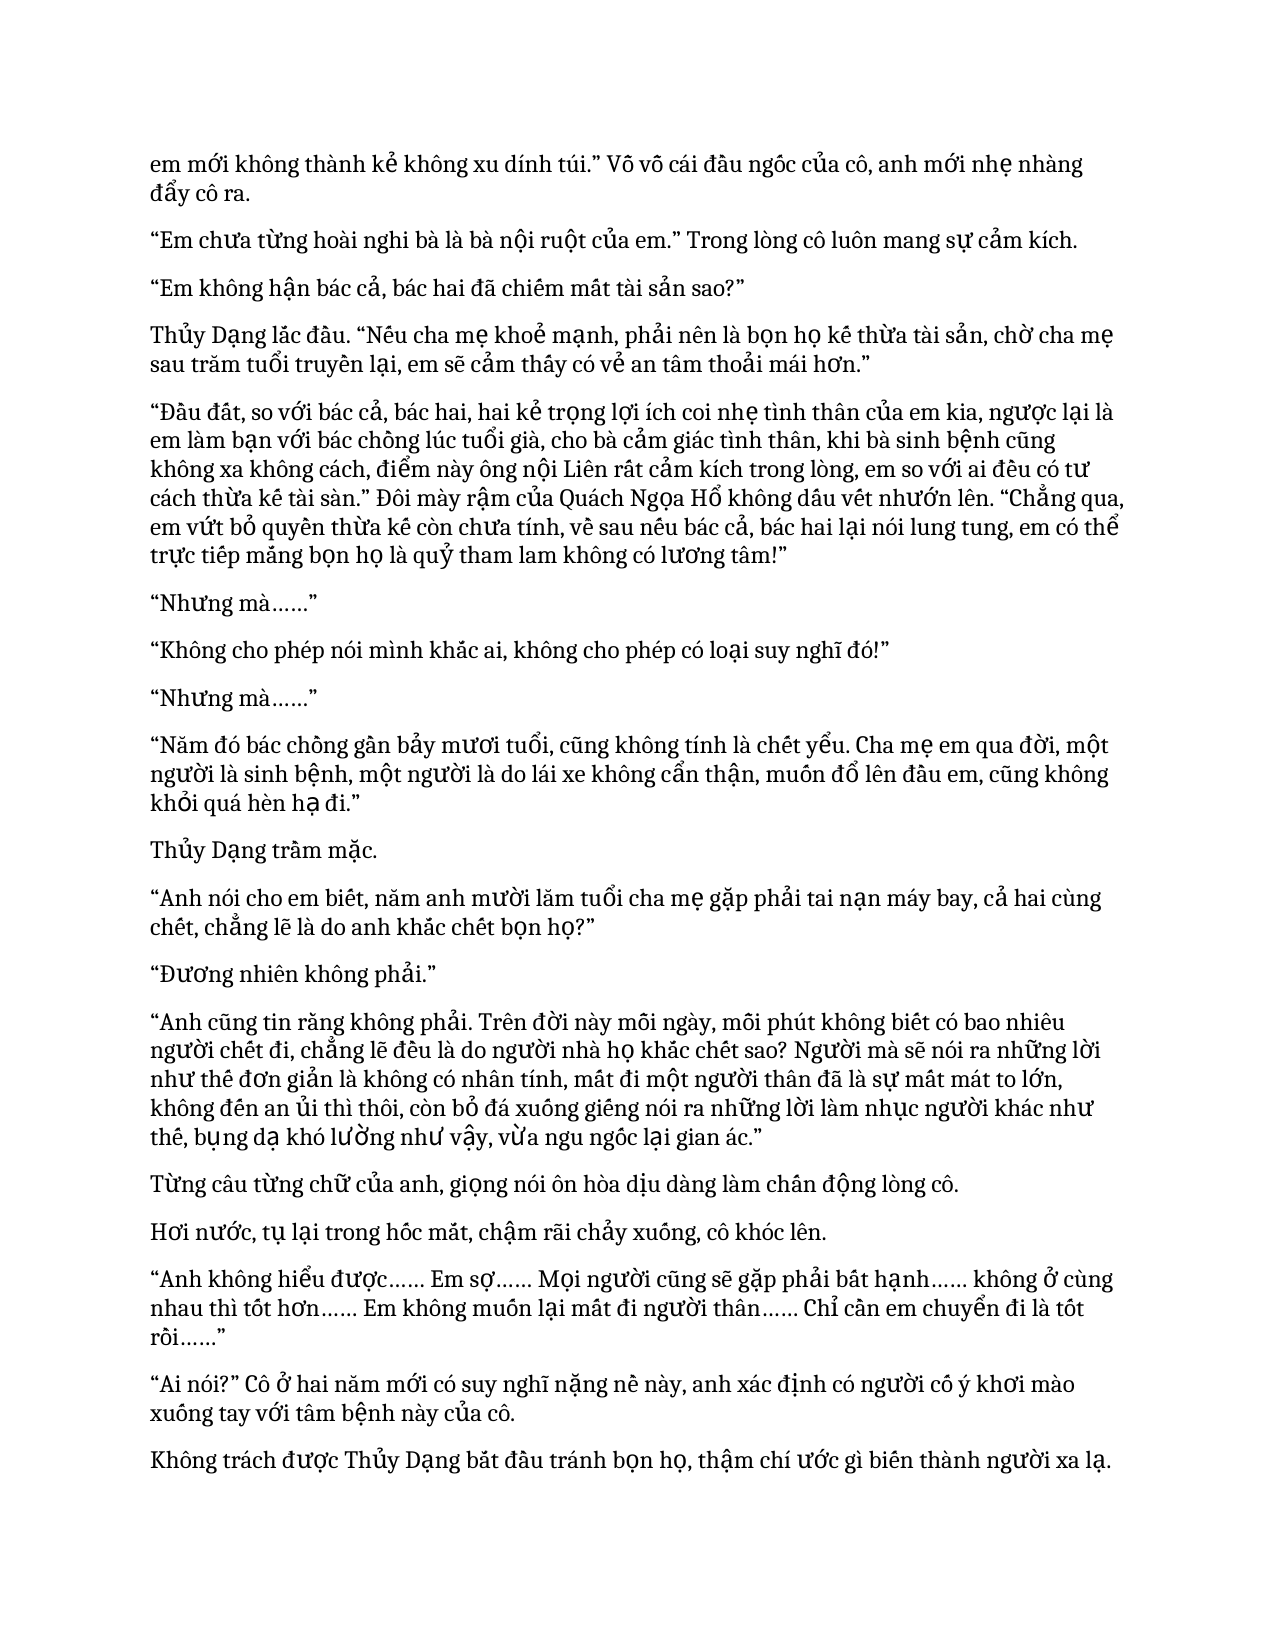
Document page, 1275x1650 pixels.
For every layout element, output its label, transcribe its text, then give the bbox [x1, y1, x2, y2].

text Hơi nước, tụ lại trong hốc mắt, chậm rãi chảy xuống, cô khóc lên. [150, 1217, 1125, 1246]
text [150, 150, 1125, 207]
text “Không cho phép nói mình khắc ai, không cho phép có loại suy nghĩ đó!” [150, 636, 1125, 665]
text “Anh không hiểu được…… Em sợ…… Mọi người cũng sẽ gặp phải bất hạnh…… không ở cùng nhau thì tốt hơn…… Em không muốn lại mất đi người thân…… Chỉ cần em chuyển đi là tốt rồi……” [150, 1265, 1125, 1351]
text “Đầu đất, so với bác cả, bác hai, hai kẻ trọng lợi ích coi nhẹ tình thân của em kia, ngược lại là em làm bạn với bác chồng lúc tuổi già, cho bà cảm giác tình thân, khi bà sinh bệnh cũng không xa không cách, điểm này ông nội Liên rất cảm kích trong lòng, em so với ai đều có tư cách thừa kế tài sàn.” Đôi mày rậm của Quách Ngọa Hổ không dấu vết nhướn lên. “Chẳng qua, em vứt bỏ quyền thừa kế còn chưa tính, về sau nếu bác cả, bác hai lại nói lung tung, em có thể trực tiếp mắng bọn họ là quỷ tham lam không có lương tâm!” [150, 397, 1125, 570]
text “Nhưng mà……” [150, 684, 1125, 712]
text Thủy Dạng lắc đầu. “Nếu cha mẹ khoẻ mạnh, phải nên là bọn họ kế thừa tài sản, chờ cha mẹ sau trăm tuổi truyền lại, em sẽ cảm thấy có vẻ an tâm thoải mái hơn.” [150, 321, 1125, 379]
text “Ai nói?” Cô ở hai năm mới có suy nghĩ nặng nề này, anh xác định có người cố ý khơi mào xuống tay với tâm bệnh này của cô. [150, 1370, 1125, 1427]
text “Nhưng mà……” [150, 589, 1125, 617]
text “Em chưa từng hoài nghi bà là bà nội ruột của em.” Trong lòng cô luôn mang sự cảm kích. [150, 226, 1125, 255]
text Không trách được Thủy Dạng bắt đầu tránh bọn họ, thậm chí ước gì biến thành người xa lạ. [150, 1446, 1125, 1475]
text Thủy Dạng trầm mặc. [150, 836, 1125, 865]
text “Năm đó bác chồng gần bảy mươi tuổi, cũng không tính là chết yểu. Cha mẹ em qua đời, một người là sinh bệnh, một người là do lái xe không cẩn thận, muốn đổ lên đầu em, cũng không khỏi quá hèn hạ đi.” [150, 731, 1125, 817]
text “Anh cũng tin rằng không phải. Trên đời này mỗi ngày, mỗi phút không biết có bao nhiêu người chết đi, chẳng lẽ đều là do người nhà họ khắc chết sao? Người mà sẽ nói ra những lời như thế đơn giản là không có nhân tính, mất đi một người thân đã là sự mất mát to lớn, không đến an ủi thì thôi, còn bỏ đá xuống giếng nói ra những lời làm nhục người khác như thế, bụng dạ khó lường như vậy, vừa ngu ngốc lại gian ác.” [150, 1007, 1125, 1151]
text Từng câu từng chữ của anh, giọng nói ôn hòa dịu dàng làm chấn động lòng cô. [150, 1170, 1125, 1199]
text “Em không hận bác cả, bác hai đã chiếm mất tài sản sao?” [150, 274, 1125, 302]
text “Anh nói cho em biết, năm anh mười lăm tuổi cha mẹ gặp phải tai nạn máy bay, cả hai cùng chết, chẳng lẽ là do anh khắc chết bọn họ?” [150, 884, 1125, 941]
text “Đương nhiên không phải.” [150, 960, 1125, 989]
